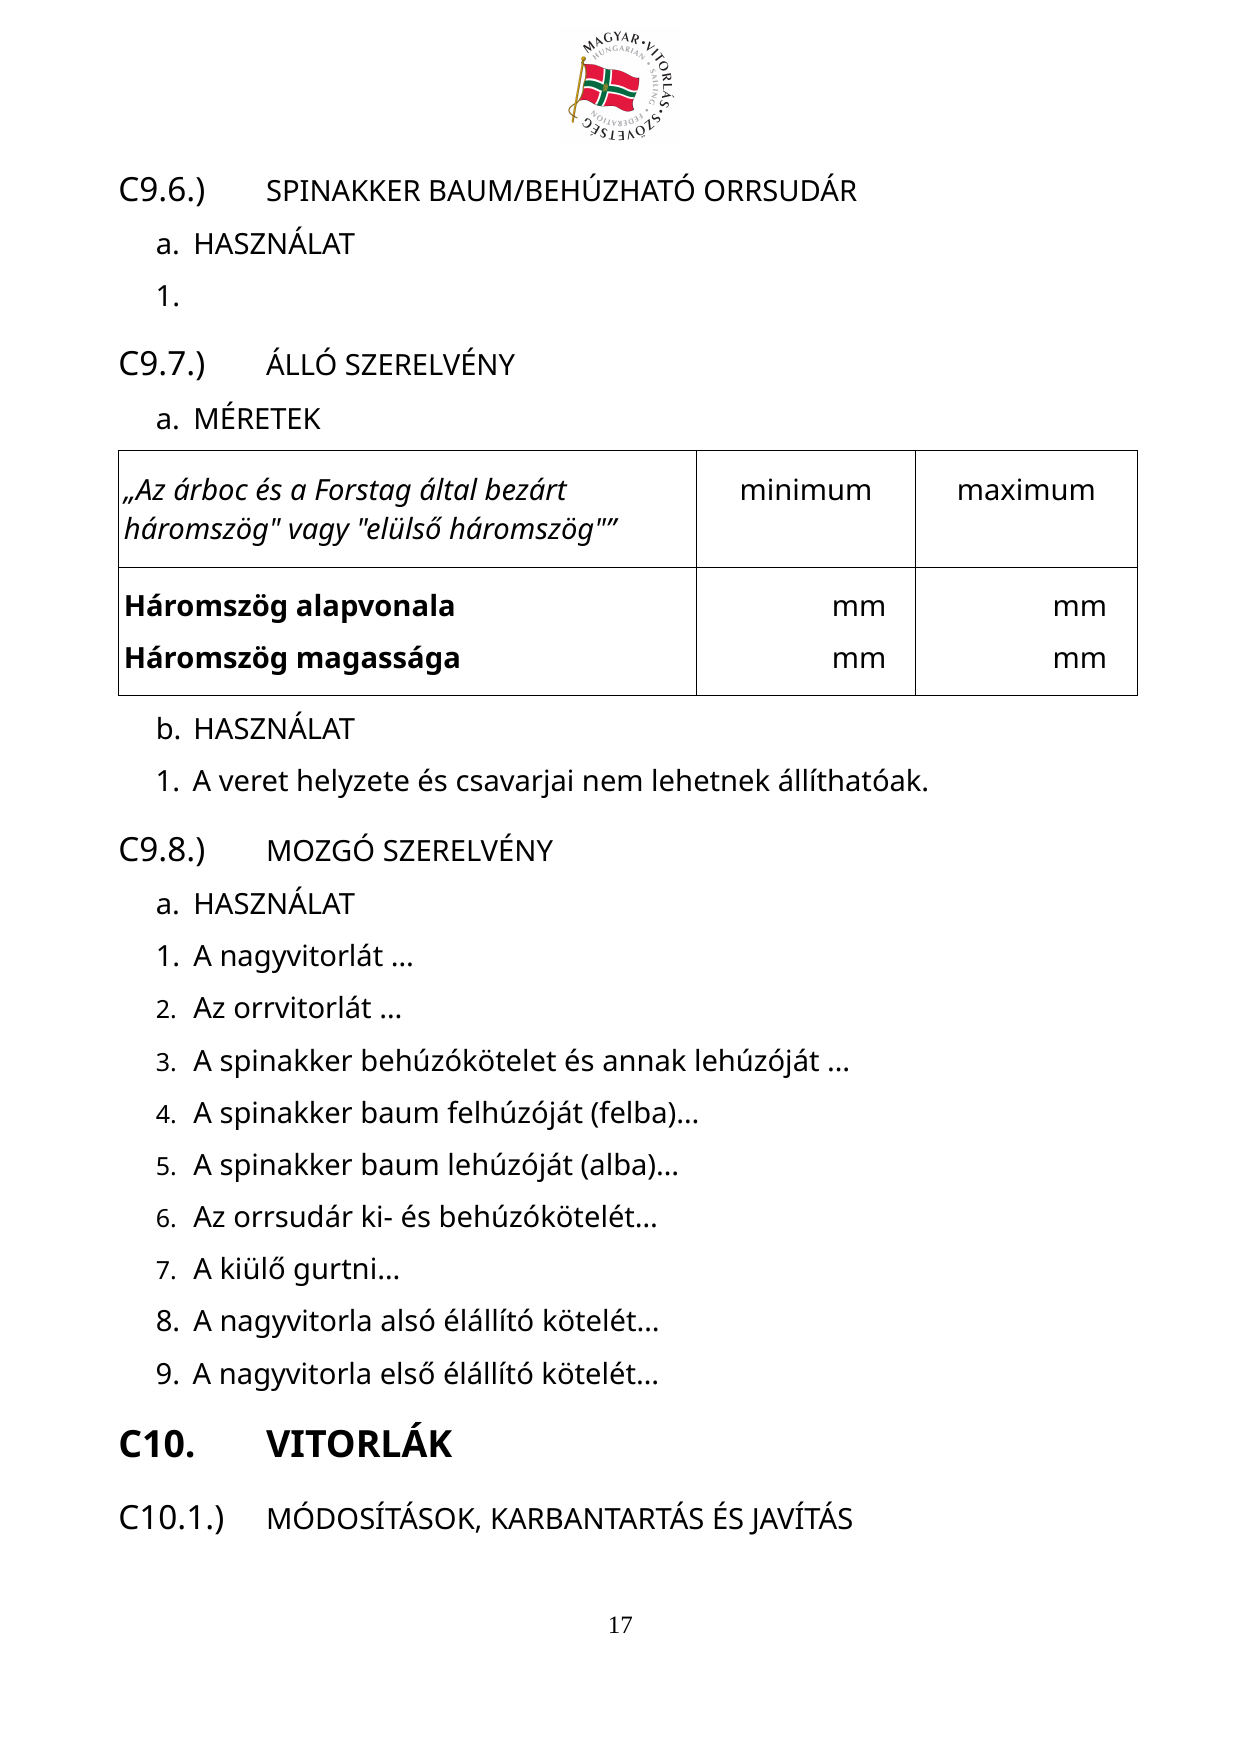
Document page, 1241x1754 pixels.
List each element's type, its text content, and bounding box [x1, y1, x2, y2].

table_cell Háromszög alapvonala Háromszög magassága [119, 568, 696, 695]
table_header minimum [697, 451, 915, 567]
list HASZNÁLAT [156, 708, 1122, 748]
table_cell mm mm [916, 568, 1137, 695]
list A spinakker baum lehúzóját (alba)… [156, 1144, 1122, 1184]
table_header maximum [916, 451, 1137, 567]
list A spinakker behúzókötelet és annak lehúzóját … [156, 1040, 1122, 1079]
list MÓDOSÍTÁSOK, KARBANTARTÁS ÉS JAVÍTÁS [118, 1494, 1122, 1539]
list HASZNÁLAT [156, 883, 1122, 923]
list A nagyvitorla első élállító kötelét… [155, 1353, 1122, 1393]
picture [560, 27, 681, 144]
table_cell mm mm [697, 568, 915, 695]
list A kiülő gurtni… [156, 1248, 1122, 1288]
list A nagyvitorlát … [156, 935, 1122, 975]
list Az orrsudár ki- és behúzókötelét… [156, 1196, 1122, 1236]
list A spinakker baum felhúzóját (felba)… [156, 1092, 1122, 1132]
list MOZGÓ SZERELVÉNY [118, 825, 1122, 871]
list HASZNÁLAT [156, 223, 1122, 263]
list Az orrvitorlát … [156, 988, 1122, 1027]
table_header „Az árboc és a Forstag által bezárt háromszög" vagy "elülső háromszög"” [119, 451, 696, 567]
list A nagyvitorla alsó élállító kötelét… [156, 1301, 1122, 1340]
list MÉRETEK [156, 398, 1122, 438]
list ÁLLÓ SZERELVÉNY [118, 340, 1122, 386]
list A veret helyzete és csavarjai nem lehetnek állíthatóak. [155, 761, 1122, 800]
list SPINAKKER BAUM/BEHÚZHATÓ ORRSUDÁR [118, 165, 1122, 211]
subtitle VITORLÁK [118, 1418, 1122, 1469]
